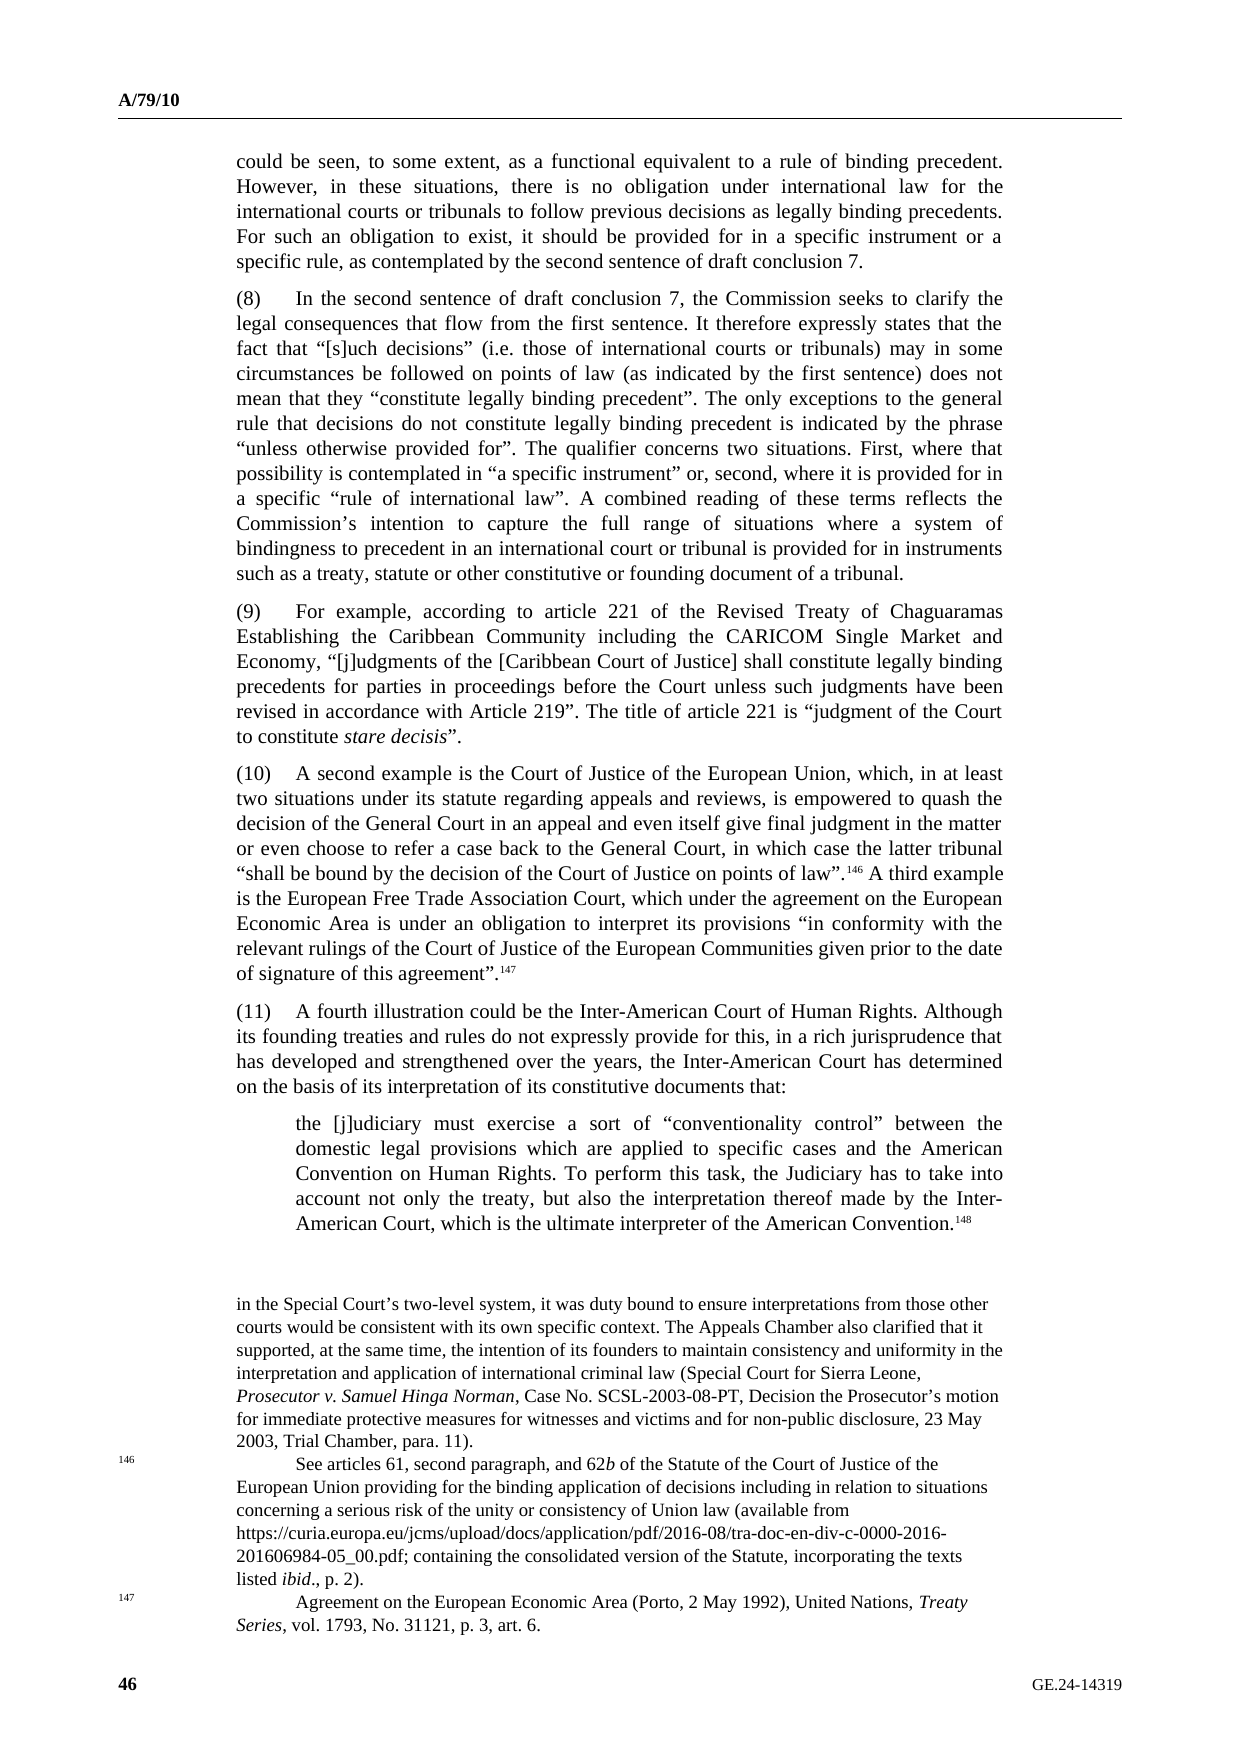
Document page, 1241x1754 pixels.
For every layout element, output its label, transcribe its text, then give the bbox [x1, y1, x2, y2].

text (10) A second example is the Court of Justice of the European Union, which, in at least two situations under its statute regarding appeals and reviews, is empowered to quash the decision of the General Court in an appeal and even itself give final judgment in the matter or even choose to refer a case back to the General Court, in which case the latter tribunal “shall be bound by the decision of the Court of Justice on points of law”. A third example is the European Free Trade Association Court, which under the agreement on the European Economic Area is under an obligation to interpret its provisions “in conformity with the relevant rulings of the Court of Justice of the European Communities given prior to the date of signature of this agreement”. [236, 760, 1004, 985]
text the [j]udiciary must exercise a sort of “conventionality control” between the domestic legal provisions which are applied to specific cases and the American Convention on Human Rights. To perform this task, the Judiciary has to take into account not only the treaty, but also the interpretation thereof made by the Inter-American Court, which is the ultimate interpreter of the American Convention. [236, 1110, 1004, 1235]
text (8) In the second sentence of draft conclusion 7, the Commission seeks to clarify the legal consequences that flow from the first sentence. It therefore expressly states that the fact that “[s]uch decisions” (i.e. those of international courts or tribunals) may in some circumstances be followed on points of law (as indicated by the first sentence) does not mean that they “constitute legally binding precedent”. The only exceptions to the general rule that decisions do not constitute legally binding precedent is indicated by the phrase “unless otherwise provided for”. The qualifier concerns two situations. First, where that possibility is contemplated in “a specific instrument” or, second, where it is provided for in a specific “rule of international law”. A combined reading of these terms reflects the Commission’s intention to capture the full range of situations where a system of bindingness to precedent in an international court or tribunal is provided for in instruments such as a treaty, statute or other constitutive or founding document of a tribunal. [236, 285, 1004, 585]
text (9) For example, according to article 221 of the Revised Treaty of Chaguaramas Establishing the Caribbean Community including the CARICOM Single Market and Economy, “[j]udgments of the [Caribbean Court of Justice] shall constitute legally binding precedents for parties in proceedings before the Court unless such judgments have been revised in accordance with Article 219”. The title of article 221 is “judgment of the Court to constitute stare decisis”. [236, 598, 1004, 748]
text (7) There is practice of certain international courts or tribunals of following previous decisions unless there are “convincing reasons” or “compelling reasons” not to do so, or the existence of a provision to the effect that they “shall be guided by” their own previous decisions as in the statute of the Special Court for Sierra Leone or those of another international court or tribunal. This practice of certain international courts and tribunals could be seen, to some extent, as a functional equivalent to a rule of binding precedent. However, in these situations, there is no obligation under international law for the international courts or tribunals to follow previous decisions as legally binding precedents. For such an obligation to exist, it should be provided for in a specific instrument or a specific rule, as contemplated by the second sentence of draft conclusion 7. [236, 148, 1004, 273]
text (11) A fourth illustration could be the Inter-American Court of Human Rights. Although its founding treaties and rules do not expressly provide for this, in a rich jurisprudence that has developed and strengthened over the years, the Inter-American Court has determined on the basis of its interpretation of its constitutive documents that: [236, 998, 1004, 1098]
